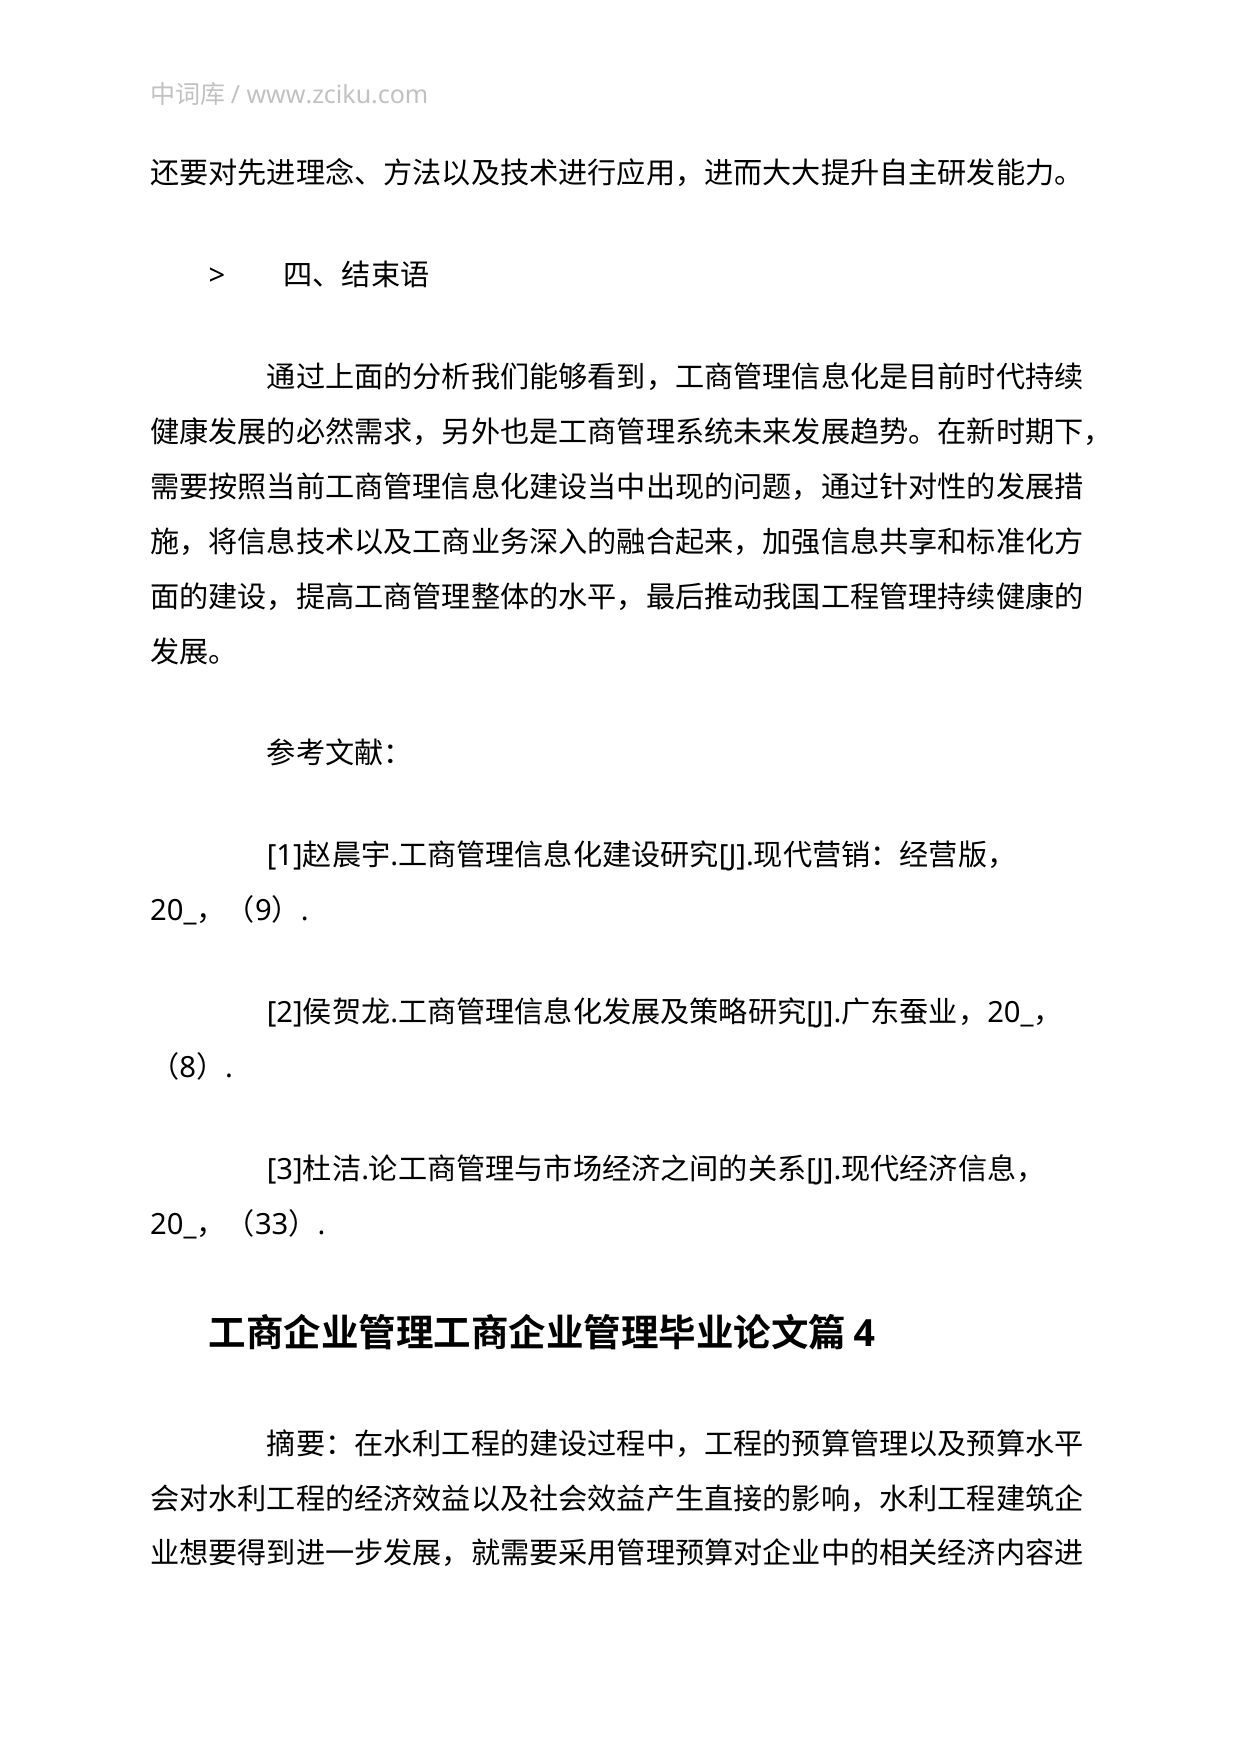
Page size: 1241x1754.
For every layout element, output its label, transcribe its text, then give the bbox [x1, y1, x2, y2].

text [150, 150, 1090, 192]
text [2]侯贺龙.工商管理信息化发展及策略研究[J].广东蚕业，20_，（8）. [150, 989, 1090, 1086]
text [150, 1420, 1090, 1572]
text [1]赵晨宇.工商管理信息化建设研究[J].现代营销：经营版，20_，（9）. [150, 832, 1090, 929]
text > 四、结束语 [150, 252, 1090, 294]
text [3]杜洁.论工商管理与市场经济之间的关系[J].现代经济信息，20_，（33）. [150, 1146, 1090, 1243]
text 参考文献： [150, 730, 1090, 772]
text 工商企业管理工商企业管理毕业论文篇4 [150, 1303, 1090, 1357]
text 通过上面的分析我们能够看到，工商管理信息化是目前时代持续健康发展的必然需求，另外也是工商管理系统未来发展趋势。在新时期下，需要按照当前工商管理信息化建设当中出现的问题，通过针对性的发展措施，将信息技术以及工商业务深入的融合起来，加强信息共享和标准化方面的建设，提高工商管理整体的水平，最后推动我国工程管理持续健康的发展。 [150, 354, 1090, 671]
